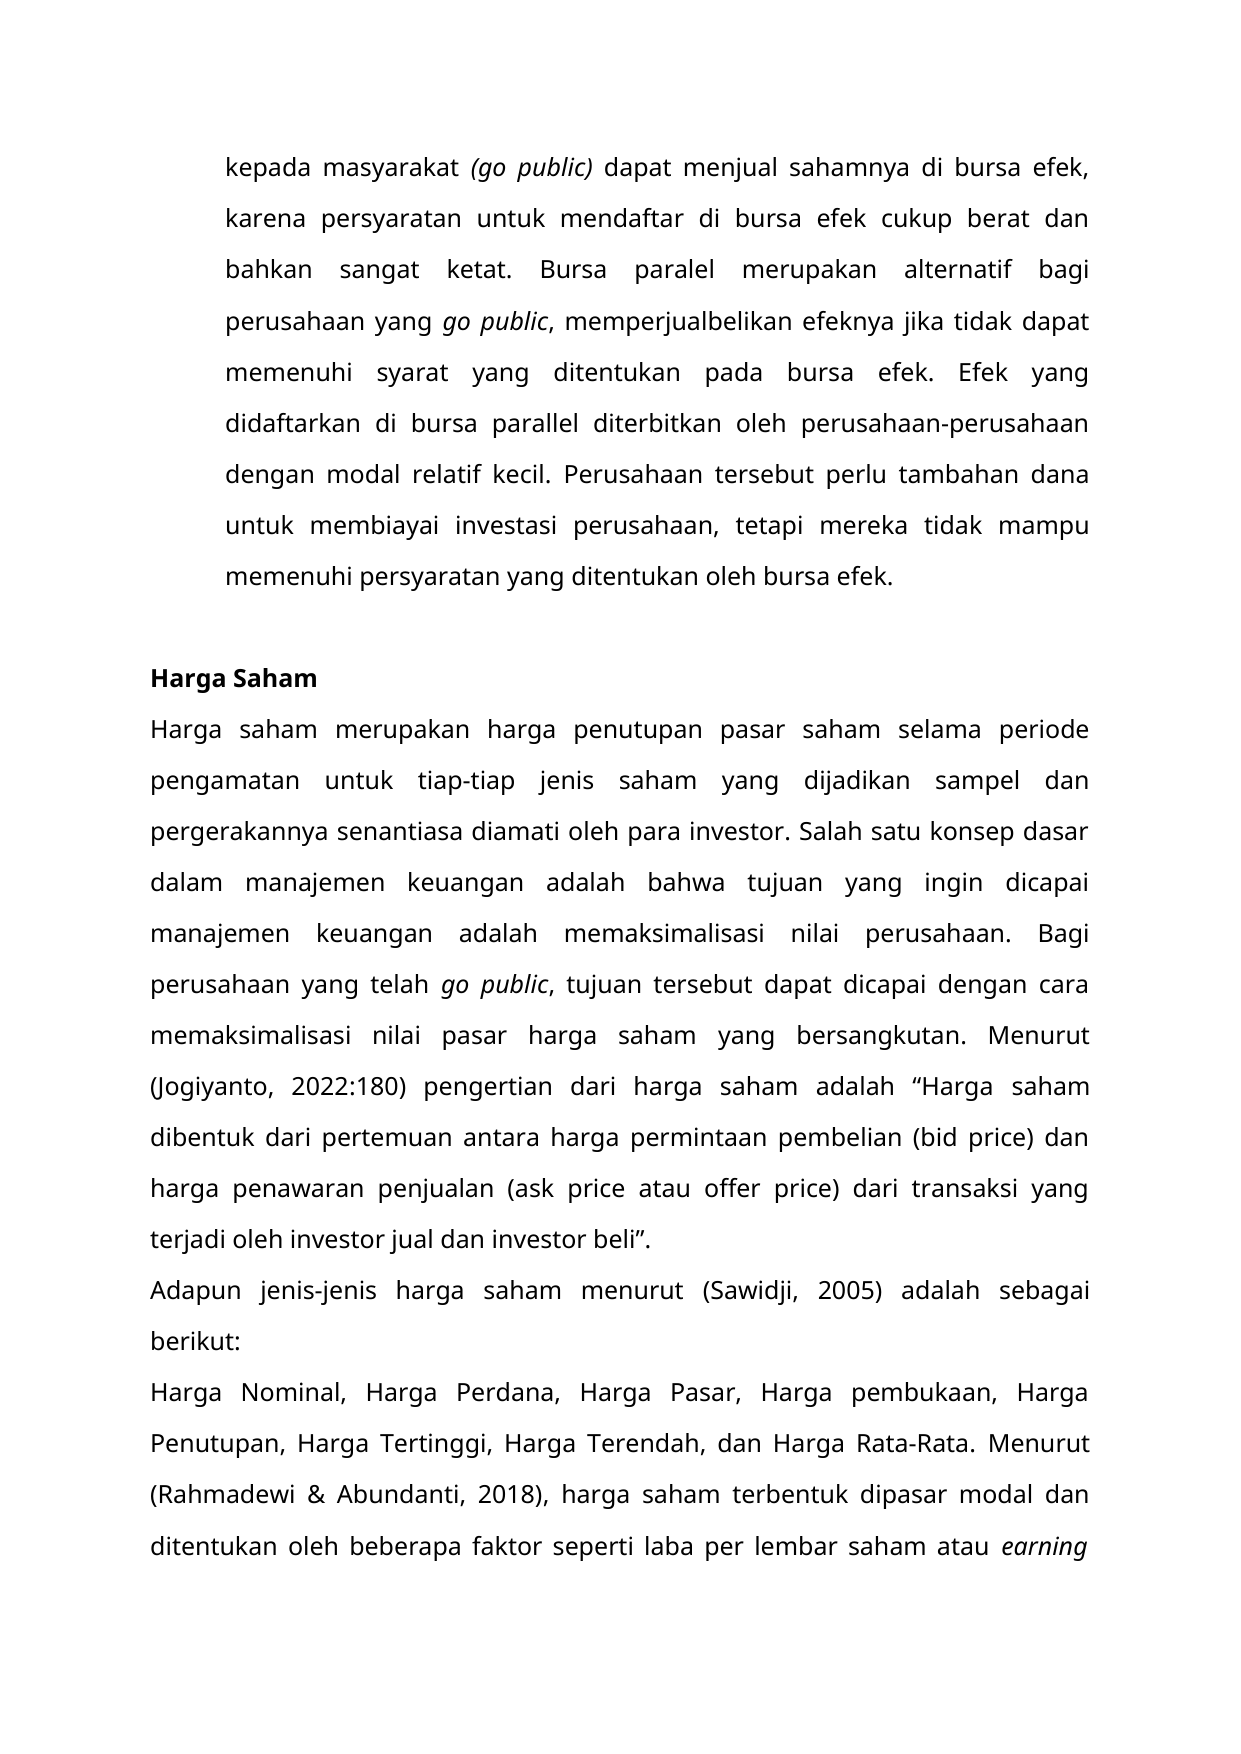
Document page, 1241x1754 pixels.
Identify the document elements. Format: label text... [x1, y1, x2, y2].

text Adapun jenis-jenis harga saham menurut (Sawidji, 2005) adalah sebagai berikut: [150, 1273, 1090, 1358]
text Harga Saham [150, 660, 1090, 694]
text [150, 1375, 1090, 1562]
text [225, 150, 1090, 592]
text Harga saham merupakan harga penutupan pasar saham selama periode pengamatan untuk tiap-tiap jenis saham yang dijadikan sampel dan pergerakannya senantiasa diamati oleh para investor. Salah satu konsep dasar dalam manajemen keuangan adalah bahwa tujuan yang ingin dicapai manajemen keuangan adalah memaksimalisasi nilai perusahaan. Bagi perusahaan yang telah go public, tujuan tersebut dapat dicapai dengan cara memaksimalisasi nilai pasar harga saham yang bersangkutan. Menurut (Jogiyanto, 2022:180) pengertian dari harga saham adalah “Harga saham dibentuk dari pertemuan antara harga permintaan pembelian (bid price) dan harga penawaran penjualan (ask price atau offer price) dari transaksi yang terjadi oleh investor jual dan investor beli”. [150, 711, 1090, 1256]
